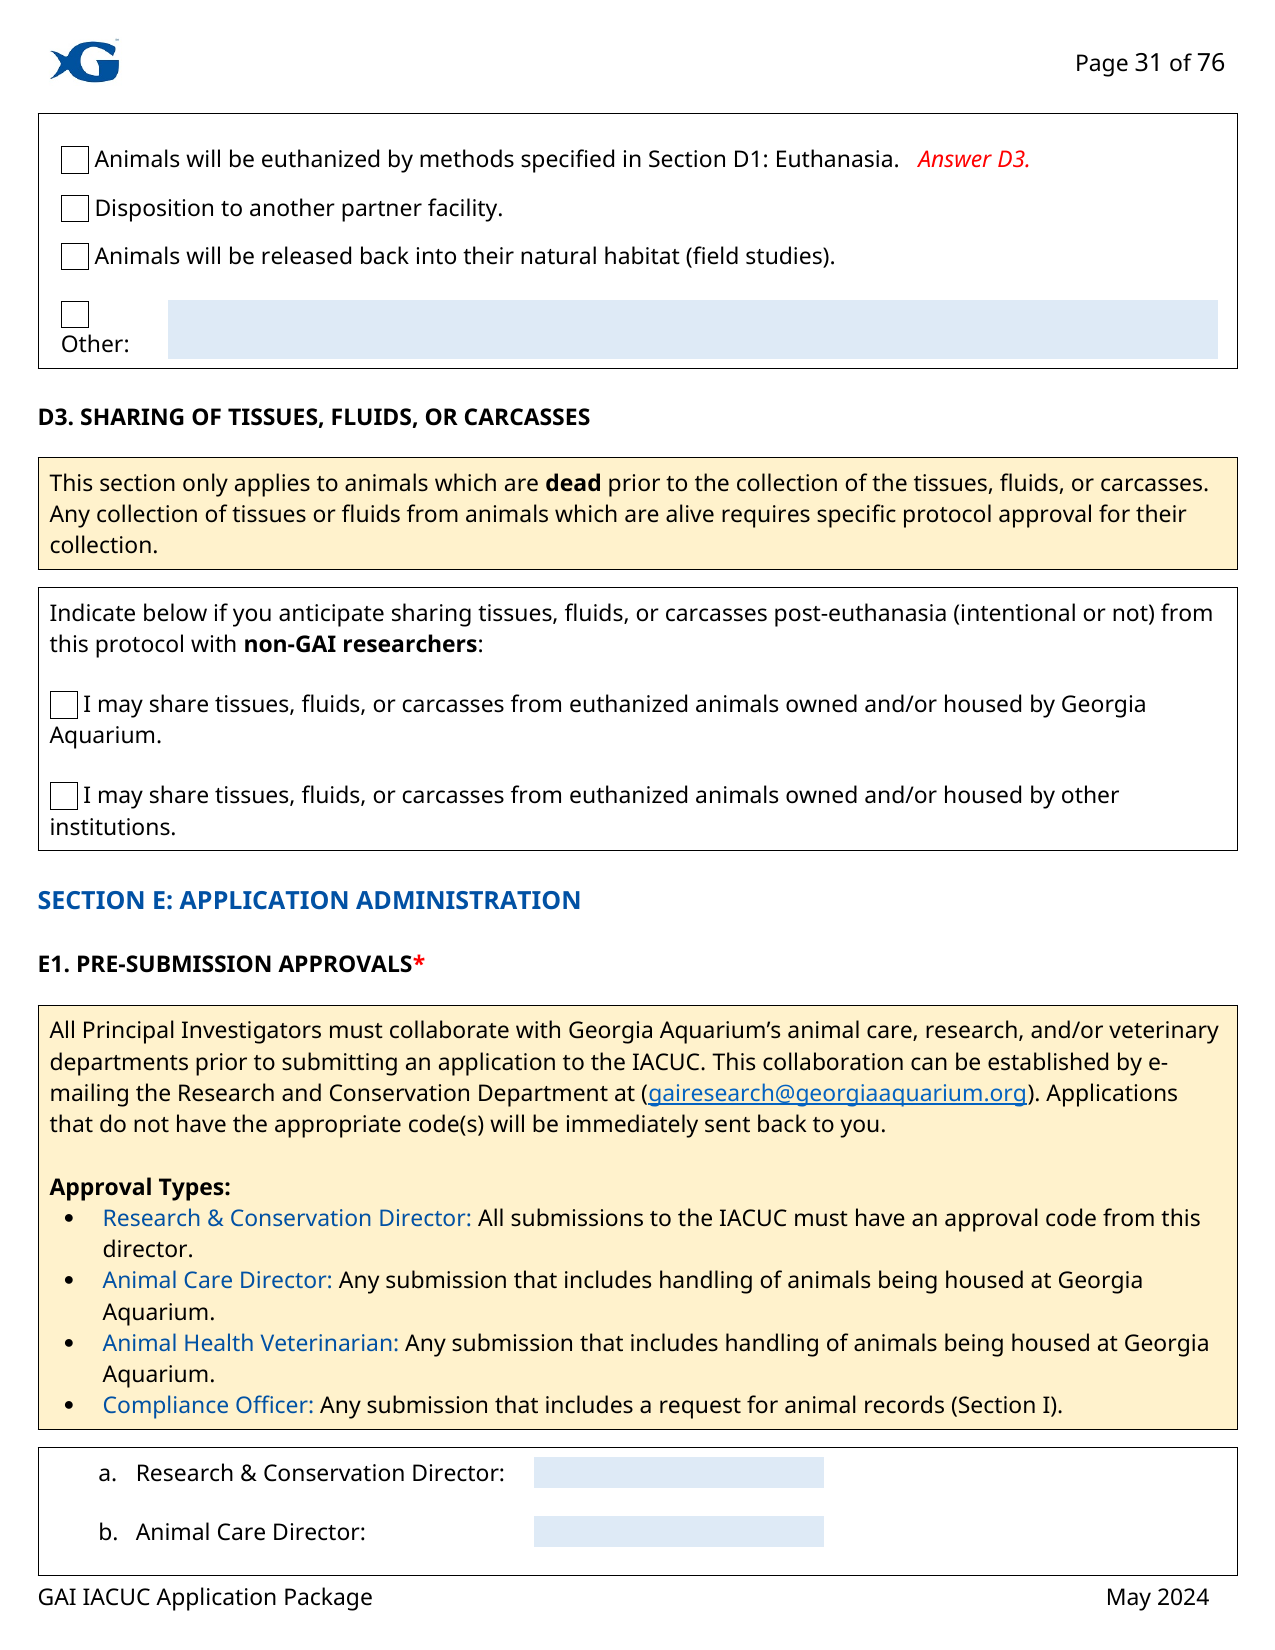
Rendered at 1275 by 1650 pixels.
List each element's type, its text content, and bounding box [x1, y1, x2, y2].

text D3. SHARING OF TISSUES, FLUIDS, OR CARCASSES [37, 369, 1237, 432]
table_header This section only applies to animals which are dead prior to the collection of the tissues, fluids, or carcasses. Any collection of tissues or fluids from animals which are alive requires specific protocol approval for their collection. [39, 458, 1237, 569]
picture [48, 37, 123, 86]
table_header [39, 1448, 1237, 1575]
text SECTION E: APPLICATION ADMINISTRATION [37, 883, 1237, 917]
table_header All Principal Investigators must collaborate with Georgia Aquarium’s animal care, research, and/or veterinary departments prior to submitting an application to the IACUC. This collaboration can be established by e-mailing the Research and Conservation Department at (gairesearch@georgiaaquarium.org). Applications that do not have the appropriate code(s) will be immediately sent back to you. Approval Types: Research & Conservation Director: All submissions to the IACUC must have an approval code from this director. Animal Care Director: Any submission that includes handling of animals being housed at Georgia Aquarium. Animal Health Veterinarian: Any submission that includes handling of animals being housed at Georgia Aquarium. Compliance Officer: Any submission that includes a request for animal records (Section I). [39, 1006, 1237, 1429]
table_header Indicate below if you anticipate sharing tissues, fluids, or carcasses post-euthanasia (intentional or not) from this protocol with non-GAI researchers: I may share tissues, fluids, or carcasses from euthanized animals owned and/or housed by Georgia Aquarium. I may share tissues, fluids, or carcasses from euthanized animals owned and/or housed by other institutions. [39, 588, 1237, 850]
text E1. PRE-SUBMISSION APPROVALS* [37, 948, 1237, 979]
table_header [39, 114, 1237, 368]
